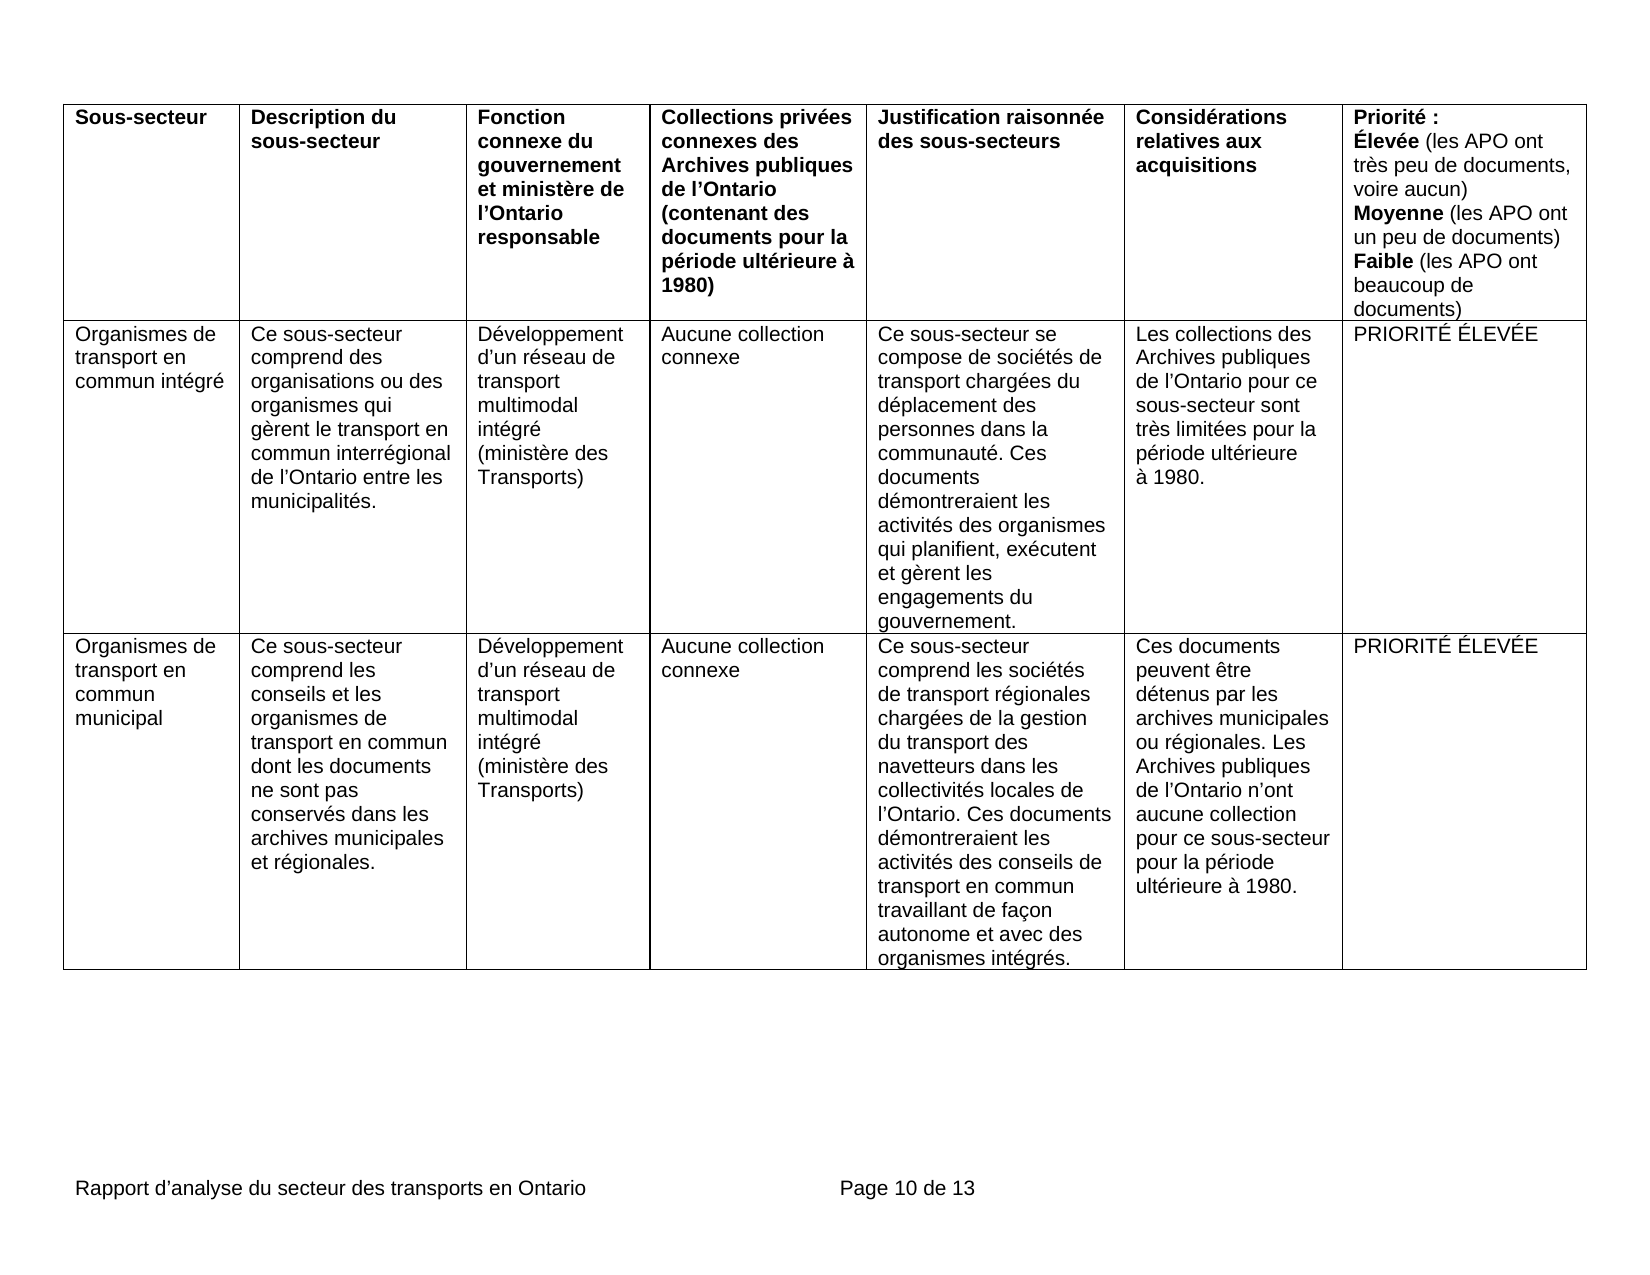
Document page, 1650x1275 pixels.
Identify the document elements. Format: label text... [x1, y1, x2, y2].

table_cell Aucune collection connexe [651, 634, 866, 969]
table_cell Ce sous-secteur comprend les sociétés de transport régionales chargées de la gestion du transport des navetteurs dans les collectivités locales de l’Ontario. Ces documents démontreraient les activités des conseils de transport en commun travaillant de façon autonome et avec des organismes intégrés. [867, 634, 1124, 969]
table_cell PRIORITÉ ÉLEVÉE [1343, 634, 1586, 969]
table_cell Développement d’un réseau de transport multimodal intégré (ministère des Transports) [467, 321, 649, 633]
table_cell Ce sous-secteur comprend les conseils et les organismes de transport en commun dont les documents ne sont pas conservés dans les archives municipales et régionales. [240, 634, 466, 969]
table_cell Développement d’un réseau de transport multimodal intégré (ministère des Transports) [467, 634, 649, 969]
table_cell Organismes de transport en commun municipal [64, 634, 239, 969]
table_header Sous-secteur [64, 105, 239, 320]
table_cell Ces documents peuvent être détenus par les archives municipales ou régionales. Les Archives publiques de l’Ontario n’ont aucune collection pour ce sous-secteur pour la période ultérieure à 1980. [1125, 634, 1342, 969]
table_cell Les collections des Archives publiques de l’Ontario pour ce sous-secteur sont très limitées pour la période ultérieure à 1980. [1125, 321, 1342, 633]
table_header Collections privées connexes des Archives publiques de l’Ontario (contenant des documents pour la période ultérieure à 1980) [651, 105, 866, 320]
table_cell PRIORITÉ ÉLEVÉE [1343, 321, 1586, 633]
table_header Fonction connexe du gouvernement et ministère de l’Ontario responsable [467, 105, 649, 320]
table_cell Ce sous-secteur comprend des organisations ou des organismes qui gèrent le transport en commun interrégional de l’Ontario entre les municipalités. [240, 321, 466, 633]
table_header Description du sous-secteur [240, 105, 466, 320]
table_header Considérations relatives aux acquisitions [1125, 105, 1342, 320]
table_header Priorité : Élevée (les APO ont très peu de documents, voire aucun) Moyenne (les APO ont un peu de documents) Faible (les APO ont beaucoup de documents) [1343, 105, 1586, 320]
table_cell Organismes de transport en commun intégré [64, 321, 239, 633]
table_cell Aucune collection connexe [651, 321, 866, 633]
table_cell Ce sous-secteur se compose de sociétés de transport chargées du déplacement des personnes dans la communauté. Ces documents démontreraient les activités des organismes qui planifient, exécutent et gèrent les engagements du gouvernement. [867, 321, 1124, 633]
table_header Justification raisonnée des sous-secteurs [867, 105, 1124, 320]
